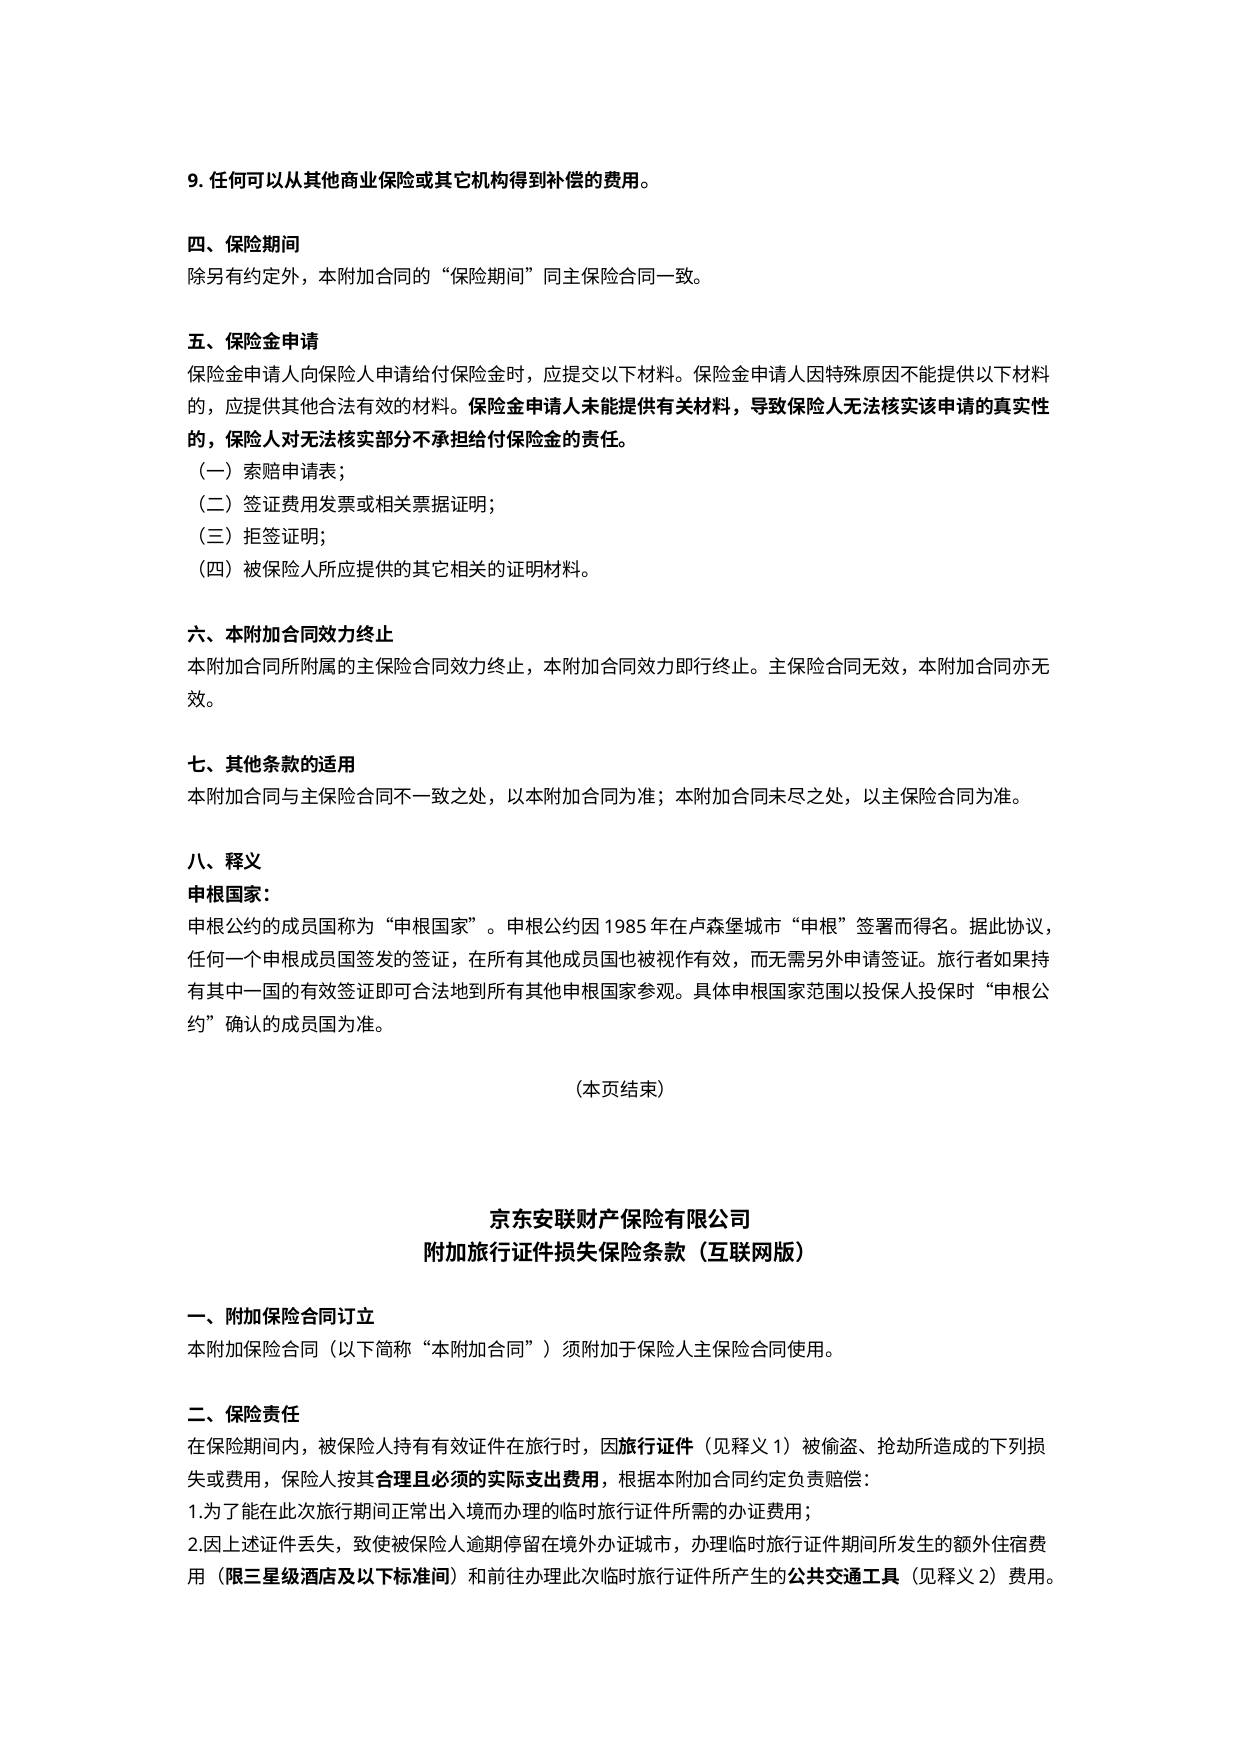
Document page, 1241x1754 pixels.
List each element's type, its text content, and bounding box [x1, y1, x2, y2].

text 京东安联财产保险有限公司 [187, 1202, 1053, 1234]
text 申根公约的成员国称为“申根国家”。申根公约因1985年在卢森堡城市“申根”签署而得名。据此协议，任何一个申根成员国签发的签证，在所有其他成员国也被视作有效，而无需另外申请签证。旅行者如果持有其中一国的有效签证即可合法地到所有其他申根国家参观。具体申根国家范围以投保人投保时“申根公约”确认的成员国为准。 [187, 909, 1053, 1039]
text 申根国家： [187, 877, 1053, 909]
text 除另有约定外，本附加合同的“保险期间”同主保险合同一致。 [187, 259, 1053, 292]
text （三）拒签证明； [187, 519, 1053, 552]
text 一、附加保险合同订立 [187, 1299, 1053, 1332]
text 六、本附加合同效力终止 [187, 617, 1053, 649]
text 在保险期间内，被保险人持有有效证件在旅行时，因旅行证件（见释义1）被偷盗、抢劫所造成的下列损失或费用，保险人按其合理且必须的实际支出费用，根据本附加合同约定负责赔偿： [187, 1429, 1053, 1494]
text 二、保险责任 [187, 1397, 1053, 1429]
text 四、保险期间 [187, 227, 1053, 259]
text （四）被保险人所应提供的其它相关的证明材料。 [187, 552, 1053, 584]
text （一）索赔申请表； [187, 454, 1053, 487]
text 9. 任何可以从其他商业保险或其它机构得到补偿的费用。 [187, 162, 1053, 194]
text 保险金申请人向保险人申请给付保险金时，应提交以下材料。保险金申请人因特殊原因不能提供以下材料的，应提供其他合法有效的材料。保险金申请人未能提供有关材料，导致保险人无法核实该申请的真实性的，保险人对无法核实部分不承担给付保险金的责任。 [187, 357, 1053, 454]
text 七、其他条款的适用 [187, 747, 1053, 779]
text 本附加合同与主保险合同不一致之处，以本附加合同为准；本附加合同未尽之处，以主保险合同为准。 [187, 779, 1053, 812]
text 2.因上述证件丢失，致使被保险人逾期停留在境外办证城市，办理临时旅行证件期间所发生的额外住宿费用（限三星级酒店及以下标准间）和前往办理此次临时旅行证件所产生的公共交通工具（见释义2）费用。 [187, 1527, 1053, 1592]
text 本附加保险合同（以下简称“本附加合同”）须附加于保险人主保险合同使用。 [187, 1332, 1053, 1364]
text 1.为了能在此次旅行期间正常出入境而办理的临时旅行证件所需的办证费用； [187, 1494, 1053, 1527]
text （本页结束） [187, 1072, 1053, 1104]
text （二）签证费用发票或相关票据证明； [187, 487, 1053, 519]
text 本附加合同所附属的主保险合同效力终止，本附加合同效力即行终止。主保险合同无效，本附加合同亦无效。 [187, 649, 1053, 714]
text 五、保险金申请 [187, 324, 1053, 357]
text 八、释义 [187, 844, 1053, 877]
text 附加旅行证件损失保险条款（互联网版） [187, 1234, 1053, 1267]
